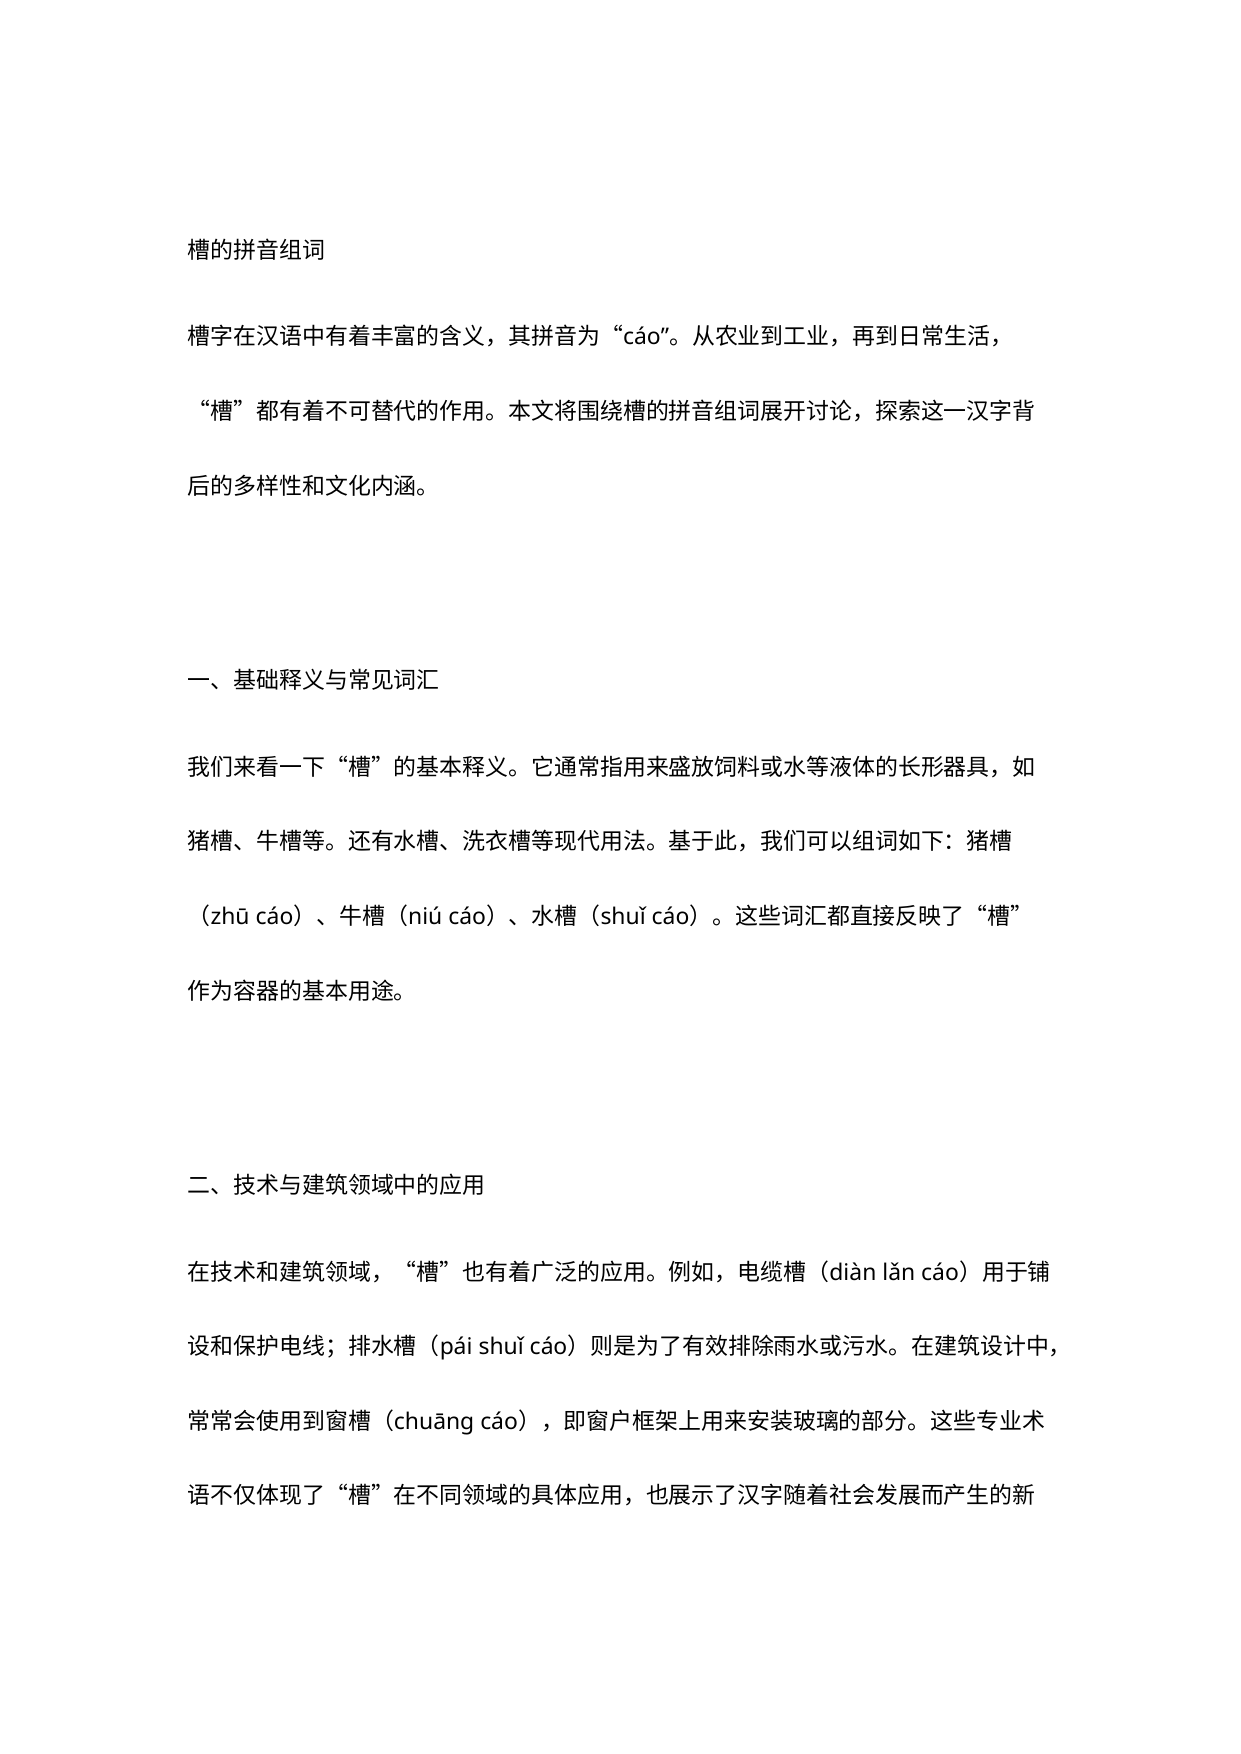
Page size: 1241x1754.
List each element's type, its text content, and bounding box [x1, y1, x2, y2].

text 槽的拼音组词 [187, 216, 1053, 281]
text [187, 1237, 1053, 1527]
text 槽字在汉语中有着丰富的含义，其拼音为“cáo”。从农业到工业，再到日常生活，“槽”都有着不可替代的作用。本文将围绕槽的拼音组词展开讨论，探索这一汉字背后的多样性和文化内涵。 [187, 302, 1053, 517]
text 我们来看一下“槽”的基本释义。它通常指用来盛放饲料或水等液体的长形器具，如猪槽、牛槽等。还有水槽、洗衣槽等现代用法。基于此，我们可以组词如下：猪槽（zhū cáo）、牛槽（niú cáo）、水槽（shuǐ cáo）。这些词汇都直接反映了“槽”作为容器的基本用途。 [187, 733, 1053, 1022]
text 二、技术与建筑领域中的应用 [187, 1151, 1053, 1216]
text 一、基础释义与常见词汇 [187, 646, 1053, 711]
